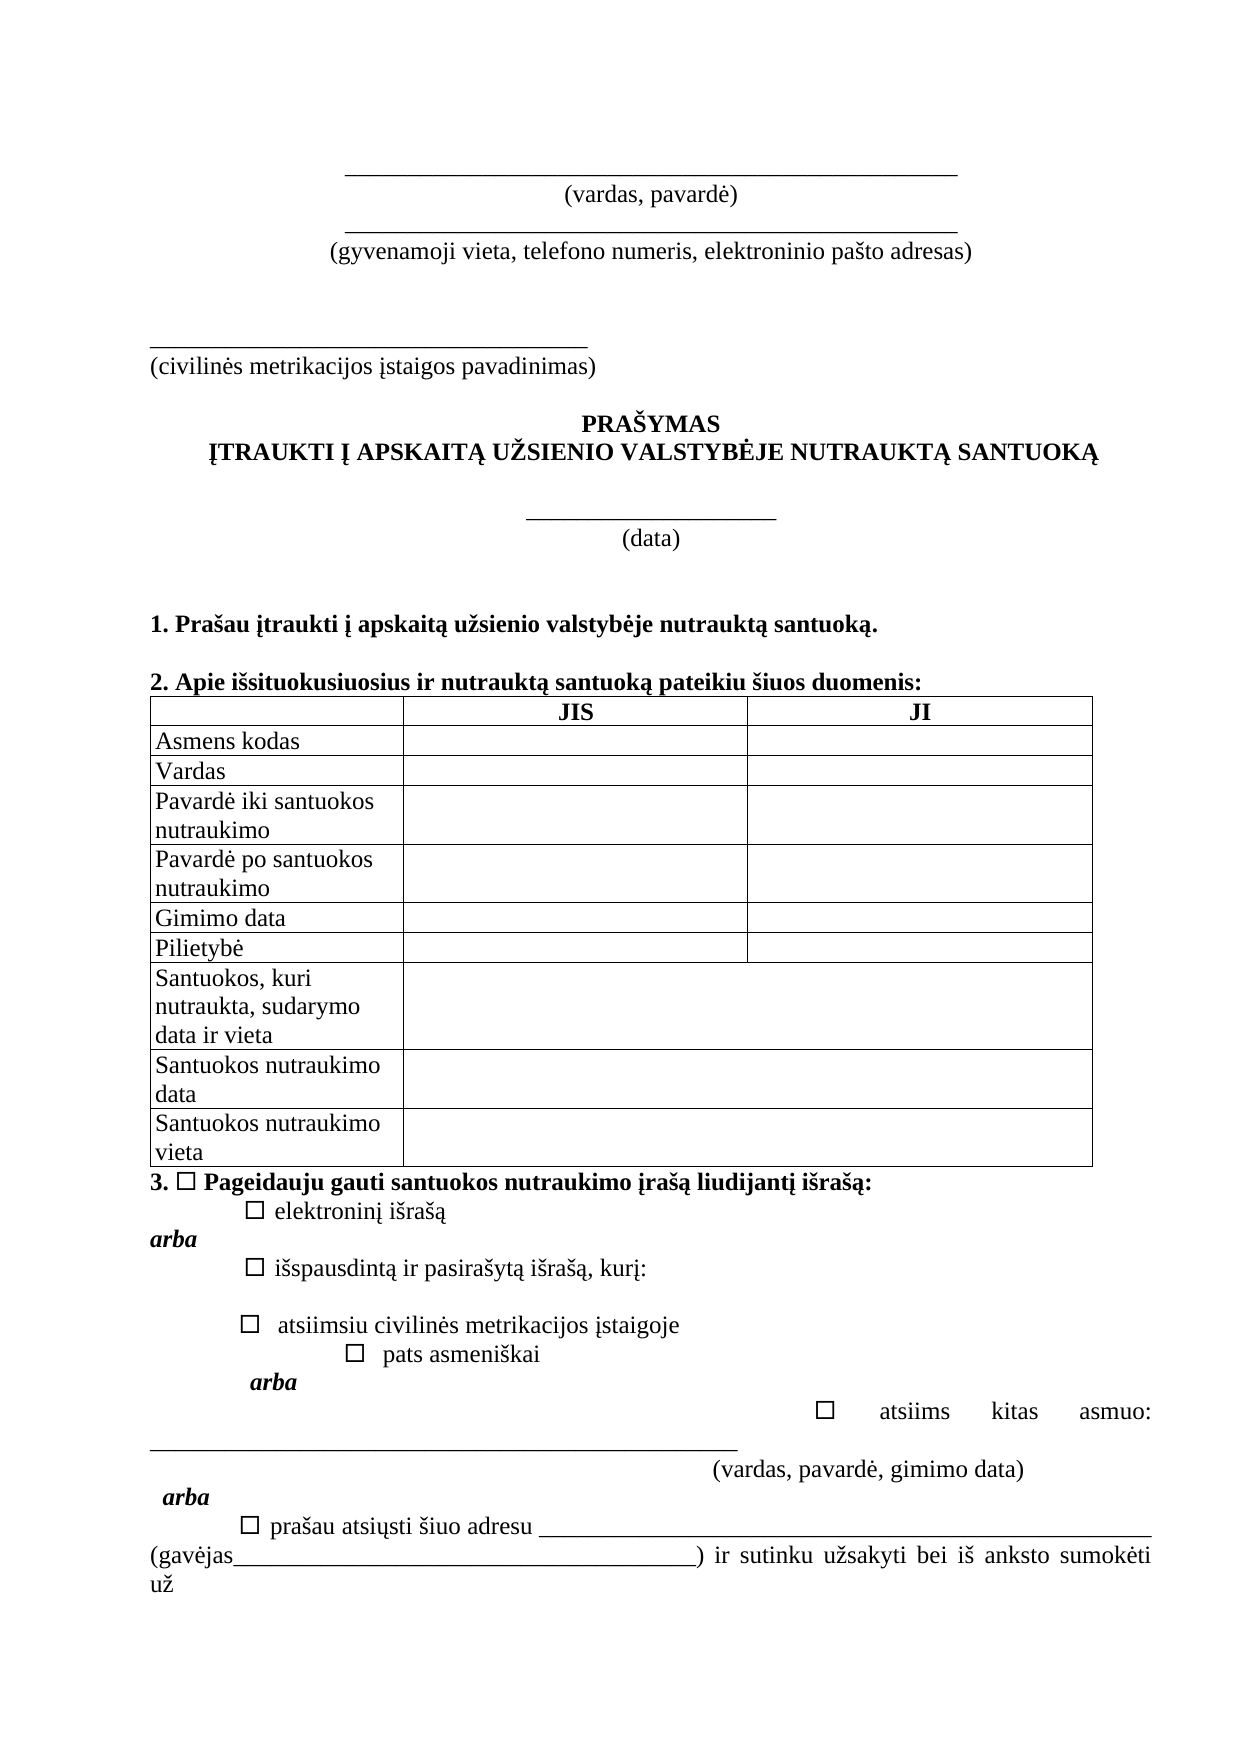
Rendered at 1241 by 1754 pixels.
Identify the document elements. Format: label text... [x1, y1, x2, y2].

table_header JIS [404, 697, 747, 725]
table_cell [404, 903, 747, 932]
table_cell Pavardė po santuokos nutraukimo [151, 845, 403, 902]
table_cell [404, 1109, 1092, 1166]
table_cell [404, 786, 747, 843]
table_cell [748, 726, 1092, 755]
text išspausdintą ir pasirašytą išrašą, kurį: [150, 1253, 1152, 1282]
text 1. Prašau įtraukti į apskaitą užsienio valstybėje nutrauktą santuoką. [150, 609, 1152, 638]
text arba [150, 1482, 1152, 1511]
table_cell [748, 903, 1092, 932]
text 3. Pageidauju gauti santuokos nutraukimo įrašą liudijantį išrašą: [150, 1167, 1152, 1196]
text _________________________________________________ [150, 150, 1152, 179]
table_cell [404, 756, 747, 785]
table_cell Pilietybė [151, 933, 403, 962]
table_cell [404, 1050, 1092, 1107]
text ___________________________________ [150, 322, 1152, 351]
table_cell [404, 726, 747, 755]
table_header JI [748, 697, 1092, 725]
table_cell Vardas [151, 756, 403, 785]
table_cell Santuokos nutraukimo data [151, 1050, 403, 1107]
text 2. Apie išsituokusiuosius ir nutrauktą santuoką pateikiu šiuos duomenis: [150, 667, 1152, 696]
text arba [150, 1224, 1152, 1253]
table_header [151, 697, 403, 725]
text atsiims kitas asmuo: _______________________________________________ [150, 1396, 1152, 1454]
text PRAŠYMAS [150, 409, 1152, 437]
table_cell [404, 963, 1092, 1049]
text (data) [150, 523, 1152, 552]
table_cell [404, 933, 747, 962]
table_cell Pavardė iki santuokos nutraukimo [151, 786, 403, 843]
text (gyvenamoji vieta, telefono numeris, elektroninio pašto adresas) [150, 236, 1152, 265]
text arba [150, 1367, 1152, 1396]
text pats asmeniškai [150, 1339, 1152, 1367]
table_cell [404, 845, 747, 902]
table_cell [748, 845, 1092, 902]
text elektroninį išrašą [150, 1196, 1152, 1224]
table_cell [748, 933, 1092, 962]
table_cell Gimimo data [151, 903, 403, 932]
text (vardas, pavardė) [150, 179, 1152, 207]
table_cell Santuokos nutraukimo vieta [151, 1109, 403, 1166]
text (civilinės metrikacijos įstaigos pavadinimas) [150, 351, 1152, 380]
text ĮTRAUKTI Į APSKAITĄ UŽSIENIO VALSTYBĖJE NUTRAUKTĄ SANTUOKĄ [150, 437, 1152, 466]
table_cell Asmens kodas [151, 726, 403, 755]
text (vardas, pavardė, gimimo data) [150, 1454, 1152, 1482]
table_cell [748, 786, 1092, 843]
text ____________________ [150, 494, 1152, 523]
text prašau atsiųsti šiuo adresu _________________________________________________ (gavėjas_____________________________________) ir sutinku užsakyti bei iš anksto sumokėti už [150, 1511, 1152, 1597]
table_cell Santuokos, kuri nutraukta, sudarymo data ir vieta [151, 963, 403, 1049]
text _________________________________________________ [150, 207, 1152, 236]
text atsiimsiu civilinės metrikacijos įstaigoje [150, 1310, 1152, 1339]
table_cell [748, 756, 1092, 785]
